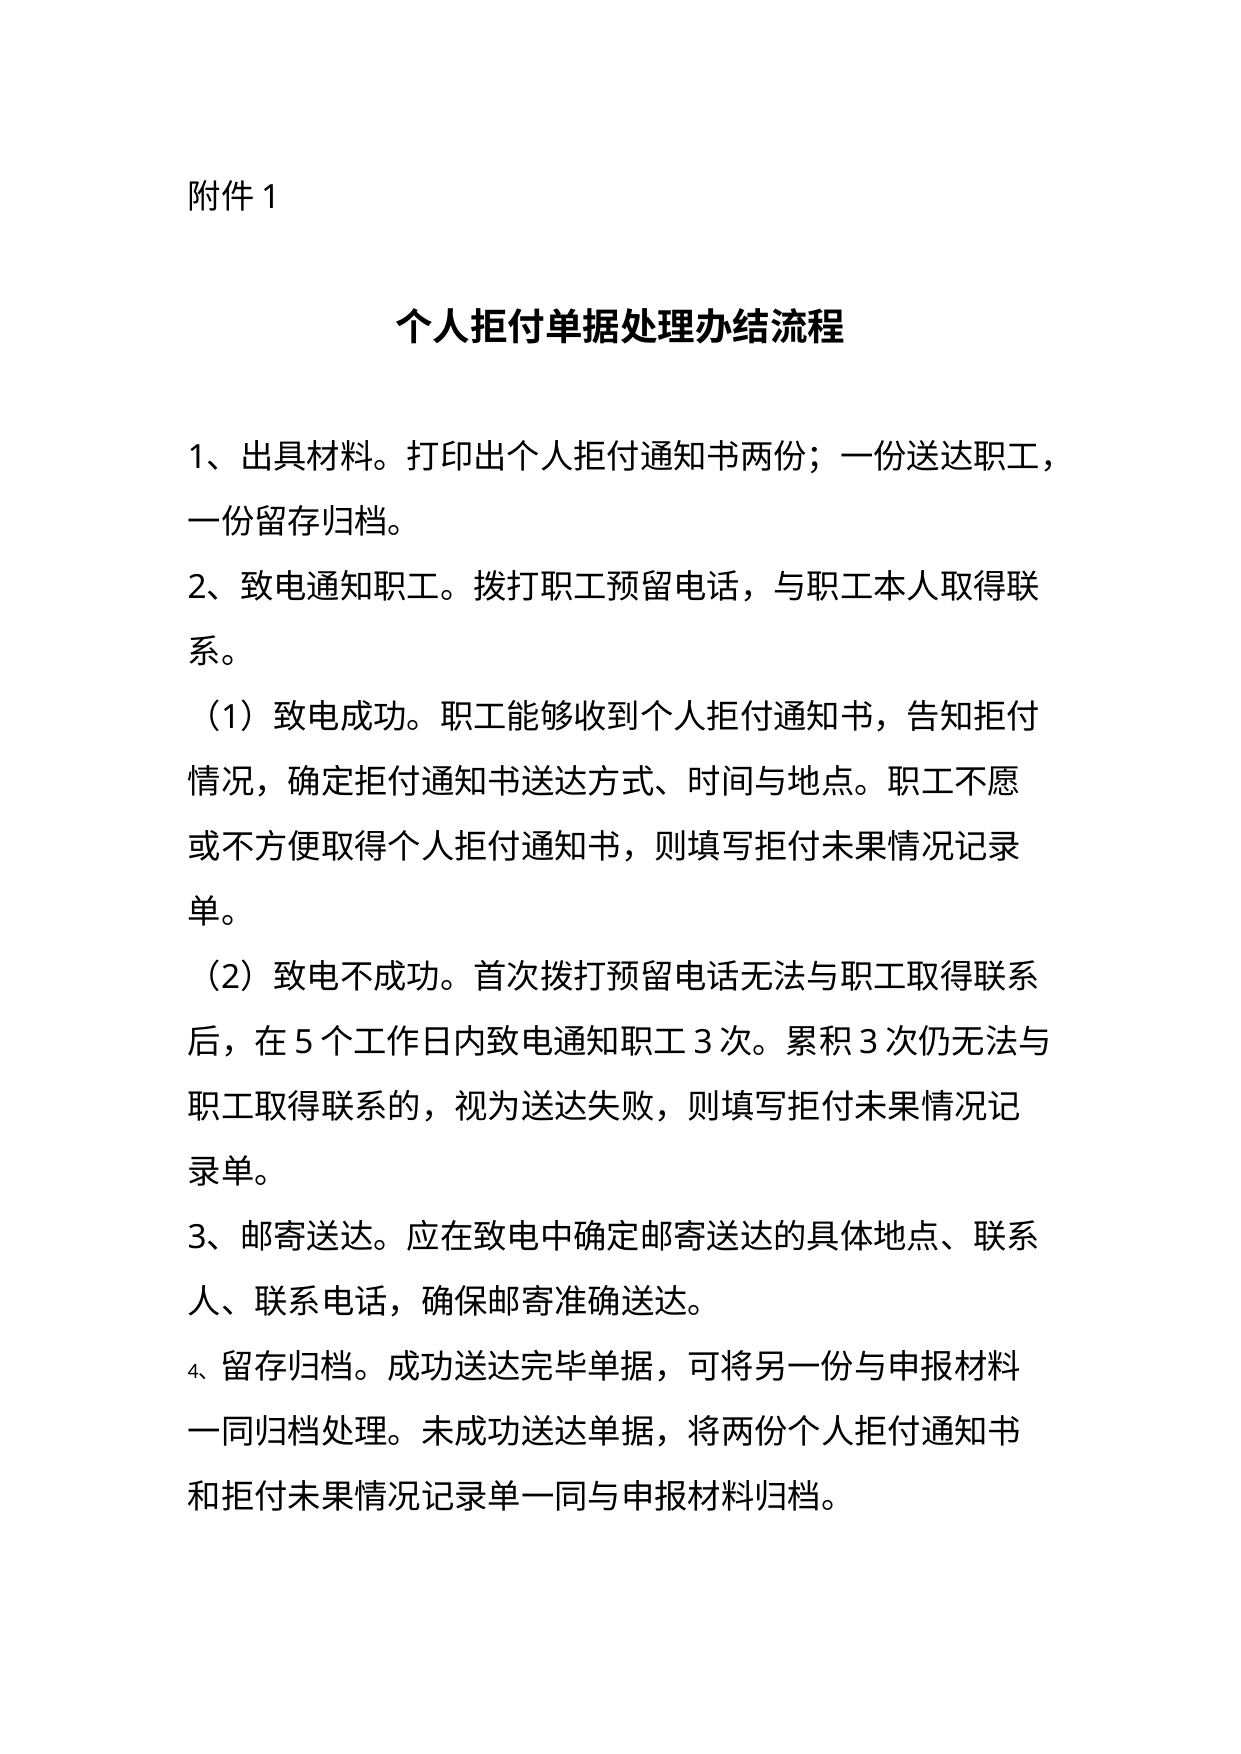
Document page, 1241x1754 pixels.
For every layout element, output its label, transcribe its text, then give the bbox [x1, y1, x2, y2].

text 个人拒付单据处理办结流程 [187, 292, 1053, 357]
list （1）致电成功。职工能够收到个人拒付通知书，告知拒付情况，确定拒付通知书送达方式、时间与地点。职工不愿或不方便取得个人拒付通知书，则填写拒付未果情况记录单。 [187, 682, 1053, 942]
list 致电通知职工。拨打职工预留电话，与职工本人取得联系。 [187, 552, 1053, 682]
text 附件1 [187, 162, 1053, 227]
list 邮寄送达。应在致电中确定邮寄送达的具体地点、联系人、联系电话，确保邮寄准确送达。 [187, 1202, 1053, 1332]
list 出具材料。打印出个人拒付通知书两份；一份送达职工，一份留存归档。 [187, 422, 1053, 552]
list （2）致电不成功。首次拨打预留电话无法与职工取得联系后，在5个工作日内致电通知职工3次。累积3次仍无法与职工取得联系的，视为送达失败，则填写拒付未果情况记录单。 [187, 942, 1053, 1202]
list 留存归档。成功送达完毕单据，可将另一份与申报材料一同归档处理。未成功送达单据，将两份个人拒付通知书和拒付未果情况记录单一同与申报材料归档。 [187, 1332, 1053, 1527]
